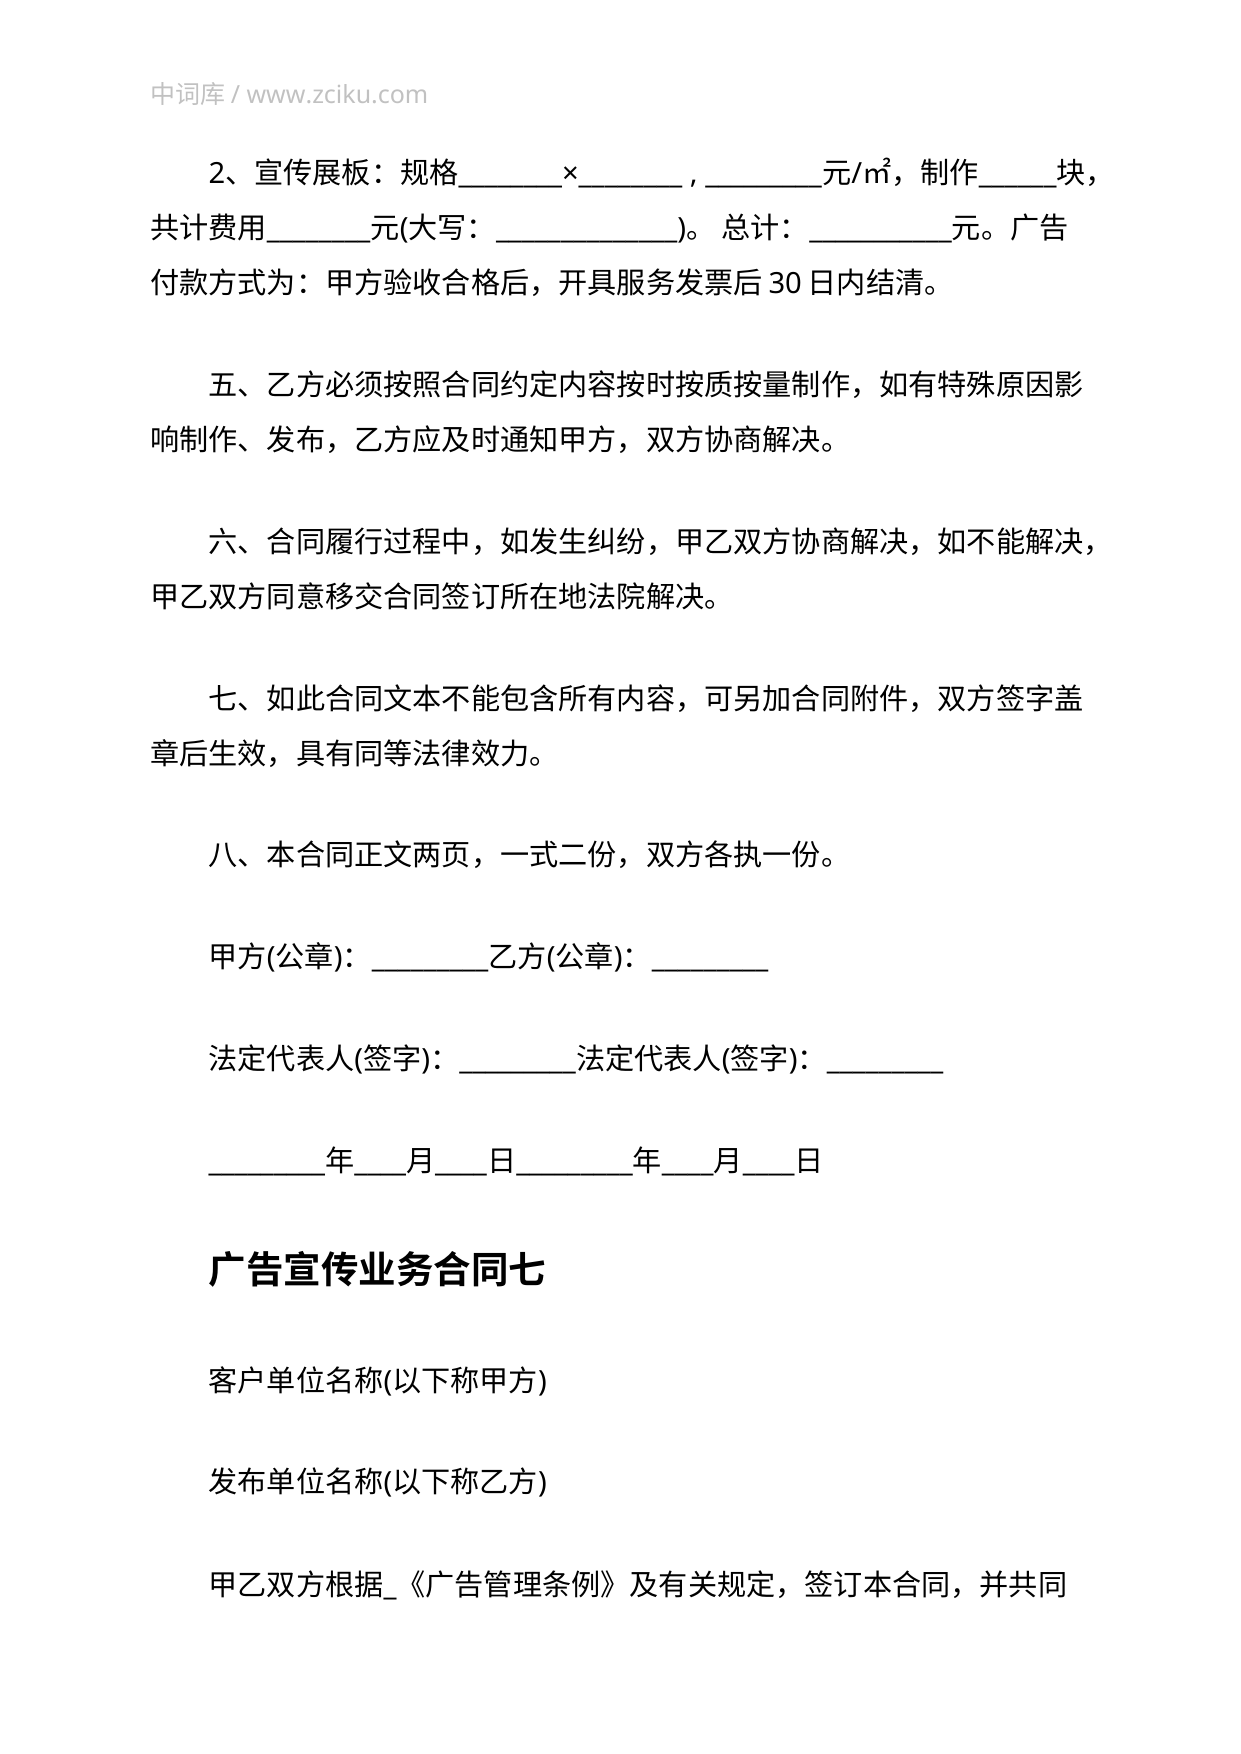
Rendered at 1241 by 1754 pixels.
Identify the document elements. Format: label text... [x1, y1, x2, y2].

text 客户单位名称(以下称甲方) [150, 1357, 1090, 1399]
text 六、合同履行过程中，如发生纠纷，甲乙双方协商解决，如不能解决，甲乙双方同意移交合同签订所在地法院解决。 [150, 519, 1090, 616]
text 2、宣传展板：规格________×________ , _________元/㎡，制作______块，共计费用________元(大写：______________)。 总计：___________元。广告付款方式为：甲方验收合格后，开具服务发票后30日内结清。 [150, 150, 1090, 302]
text 五、乙方必须按照合同约定内容按时按质按量制作，如有特殊原因影响制作、发布，乙方应及时通知甲方，双方协商解决。 [150, 362, 1090, 459]
text 甲方(公章)：_________乙方(公章)：_________ [150, 934, 1090, 976]
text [150, 1561, 1090, 1603]
text 八、本合同正文两页，一式二份，双方各执一份。 [150, 832, 1090, 874]
text 发布单位名称(以下称乙方) [150, 1459, 1090, 1501]
text 广告宣传业务合同七 [150, 1240, 1090, 1294]
text 法定代表人(签字)：_________法定代表人(签字)：_________ [150, 1036, 1090, 1078]
text 七、如此合同文本不能包含所有内容，可另加合同附件，双方签字盖章后生效，具有同等法律效力。 [150, 675, 1090, 772]
text _________年____月____日_________年____月____日 [150, 1138, 1090, 1180]
